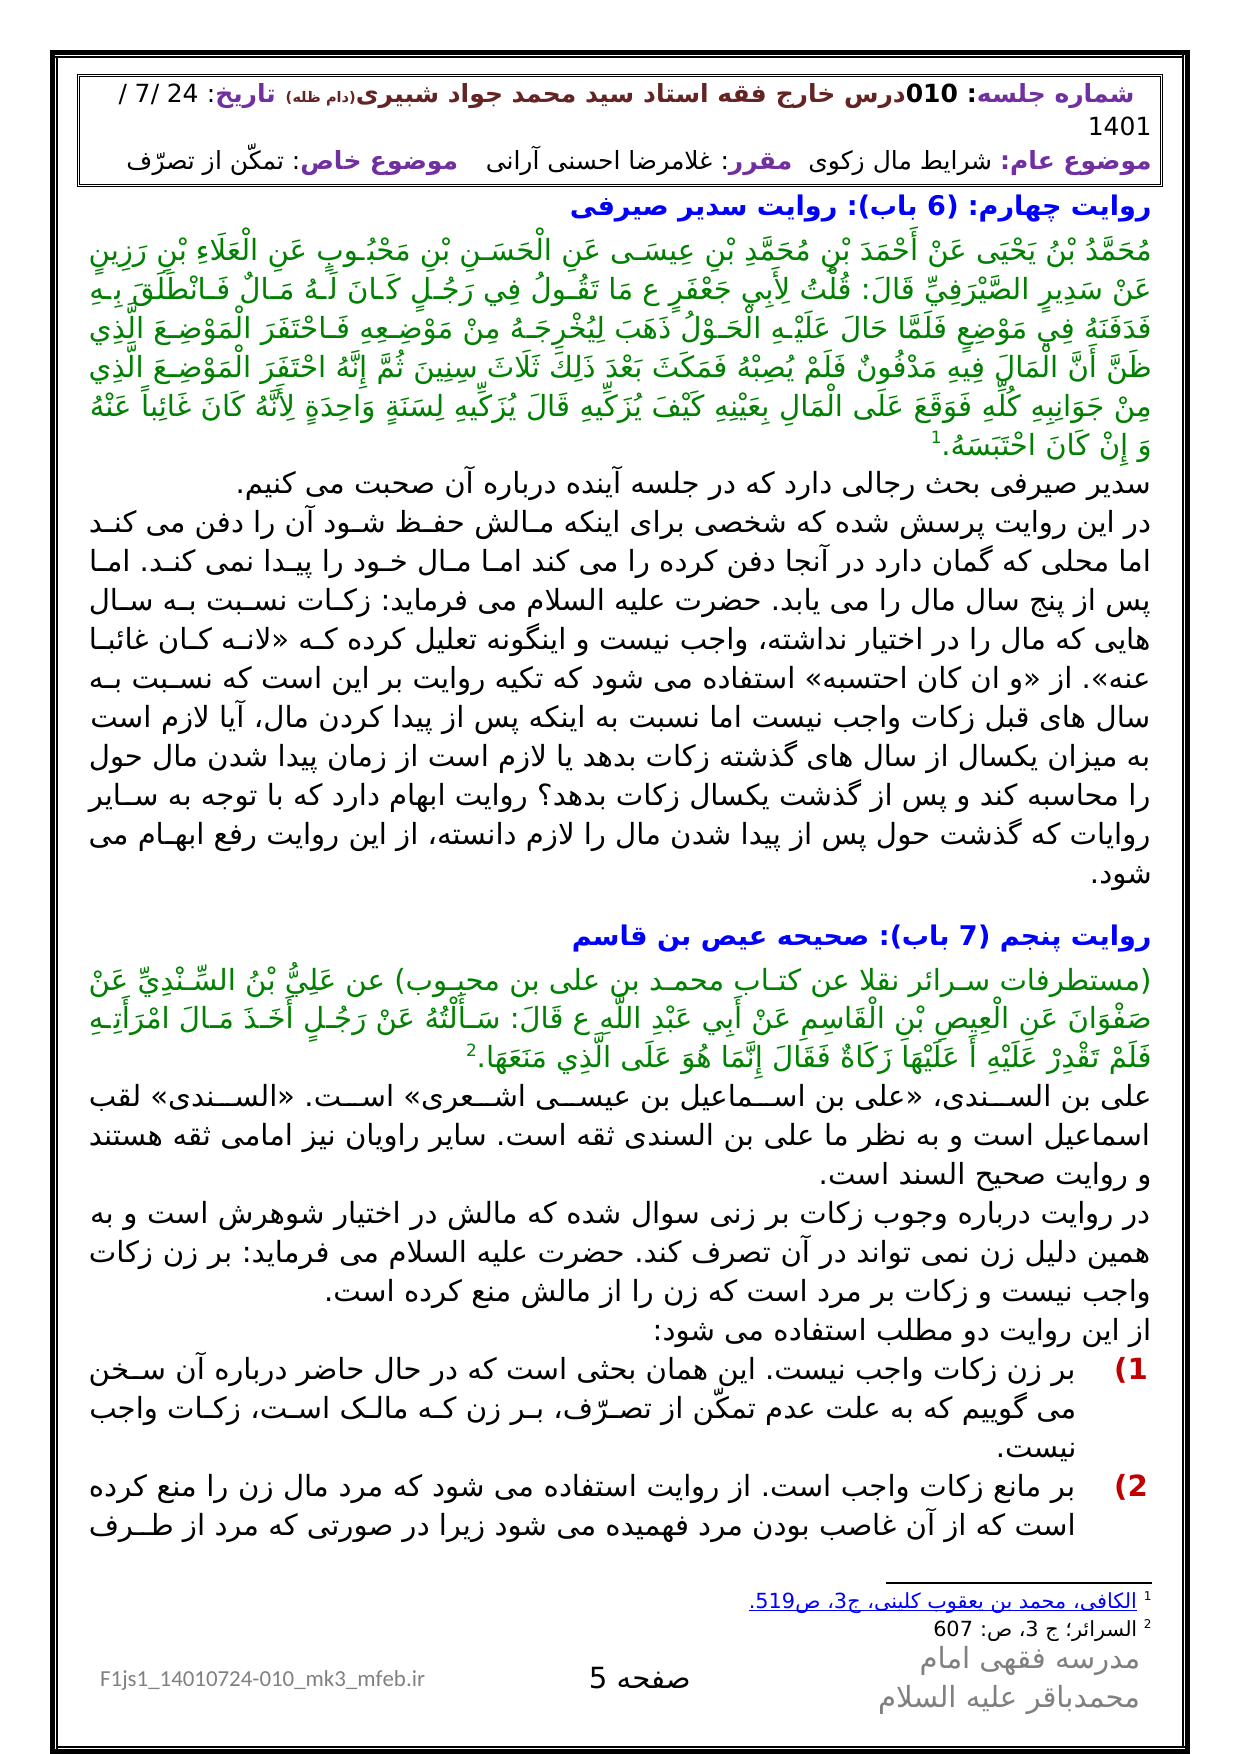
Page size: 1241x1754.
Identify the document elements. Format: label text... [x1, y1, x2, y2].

text (مستطرفات سرائر نقلا عن کتاب محمد بن علی بن محبوب) عن عَلِيُّ بْنُ السِّنْدِيِّ عَنْ صَفْوَانَ عَنِ الْعِيصِ بْنِ الْقَاسِمِ عَنْ أَبِي عَبْدِ اللَّهِ ع قَالَ: سَأَلْتُهُ عَنْ رَجُلٍ أَخَذَ مَالَ امْرَأَتِهِ فَلَمْ تَقْدِرْ عَلَيْهِ أَ عَلَيْهَا زَكَاةٌ فَقَالَ إِنَّمَا هُوَ عَلَى الَّذِي مَنَعَهَا. [89, 963, 1152, 1075]
text سدیر صیرفی بحث رجالی دارد که در جلسه آینده درباره آن صحبت می کنیم. [89, 467, 1152, 501]
text علی بن السندی، «علی بن اسماعیل بن عیسی اشعری» است. «السندی» لقب اسماعیل است و به نظر ما علی بن السندی ثقه است. سایر راویان نیز امامی ثقه هستند و روایت صحیح السند است. [89, 1080, 1152, 1192]
text مُحَمَّدُ بْنُ يَحْيَى عَنْ أَحْمَدَ بْنِ مُحَمَّدِ بْنِ عِيسَى عَنِ الْحَسَنِ بْنِ مَحْبُوبٍ عَنِ الْعَلَاءِ بْنِ رَزِينٍ عَنْ سَدِيرٍ الصَّيْرَفِيِّ قَالَ: قُلْتُ لِأَبِي جَعْفَرٍ ع مَا تَقُولُ فِي رَجُلٍ كَانَ لَهُ مَالٌ فَانْطَلَقَ بِهِ فَدَفَنَهُ فِي مَوْضِعٍ فَلَمَّا حَالَ عَلَيْهِ الْحَوْلُ ذَهَبَ لِيُخْرِجَهُ مِنْ مَوْضِعِهِ فَاحْتَفَرَ الْمَوْضِعَ الَّذِي ظَنَّ أَنَّ الْمَالَ فِيهِ مَدْفُونٌ فَلَمْ يُصِبْهُ فَمَكَثَ بَعْدَ ذَلِكَ ثَلَاثَ سِنِينَ ثُمَّ إِنَّهُ احْتَفَرَ الْمَوْضِعَ الَّذِي مِنْ جَوَانِبِهِ كُلِّهِ فَوَقَعَ عَلَى الْمَالِ بِعَيْنِهِ كَيْفَ يُزَكِّيهِ قَالَ يُزَكِّيهِ لِسَنَةٍ وَاحِدَةٍ لِأَنَّهُ كَانَ غَائِباً عَنْهُ وَ إِنْ كَانَ احْتَبَسَهُ. [89, 233, 1152, 462]
subtitle روایت پنجم (7 باب): صحیحه عیص بن قاسم [89, 920, 1152, 952]
subtitle روایت چهارم: (6 باب): روایت سدیر صیرفی [89, 191, 1152, 222]
text در روایت درباره وجوب زکات بر زنی سوال شده که مالش در اختیار شوهرش است و به همین دلیل زن نمی تواند در آن تصرف کند. حضرت علیه السلام می فرماید: بر زن زکات واجب نیست و زکات بر مرد است که زن را از مالش منع کرده است. [89, 1197, 1152, 1308]
text از این روایت دو مطلب استفاده می شود: [89, 1313, 1152, 1347]
list بر زن زکات واجب نیست. این همان بحثی است که در حال حاضر درباره آن سخن می گوییم که به علت عدم تمکّن از تصرّف، بر زن که مالک است، زکات واجب نیست. [89, 1352, 1114, 1464]
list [89, 1469, 1114, 1542]
text در این روایت پرسش شده که شخصی برای اینکه مالش حفظ شود آن را دفن می کند اما محلی که گمان دارد در آنجا دفن کرده را می کند اما مال خود را پیدا نمی کند. اما پس از پنج سال مال را می یابد. حضرت علیه السلام می فرماید: زکات نسبت به سال هایی که مال را در اختیار نداشته، واجب نیست و اینگونه تعلیل کرده که «لانه کان غائبا عنه». از «و ان کان احتسبه» استفاده می شود که تکیه روایت بر این است که نسبت به سال های قبل زکات واجب نیست اما نسبت به اینکه پس از پیدا کردن مال، آیا لازم است به میزان یکسال از سال های گذشته زکات بدهد یا لازم است از زمان پیدا شدن مال حول را محاسبه کند و پس از گذشت یکسال زکات بدهد؟ روایت ابهام دارد که با توجه به سایر روایات که گذشت حول پس از پیدا شدن مال را لازم دانسته، از این روایت رفع ابهام می شود. [89, 506, 1152, 890]
